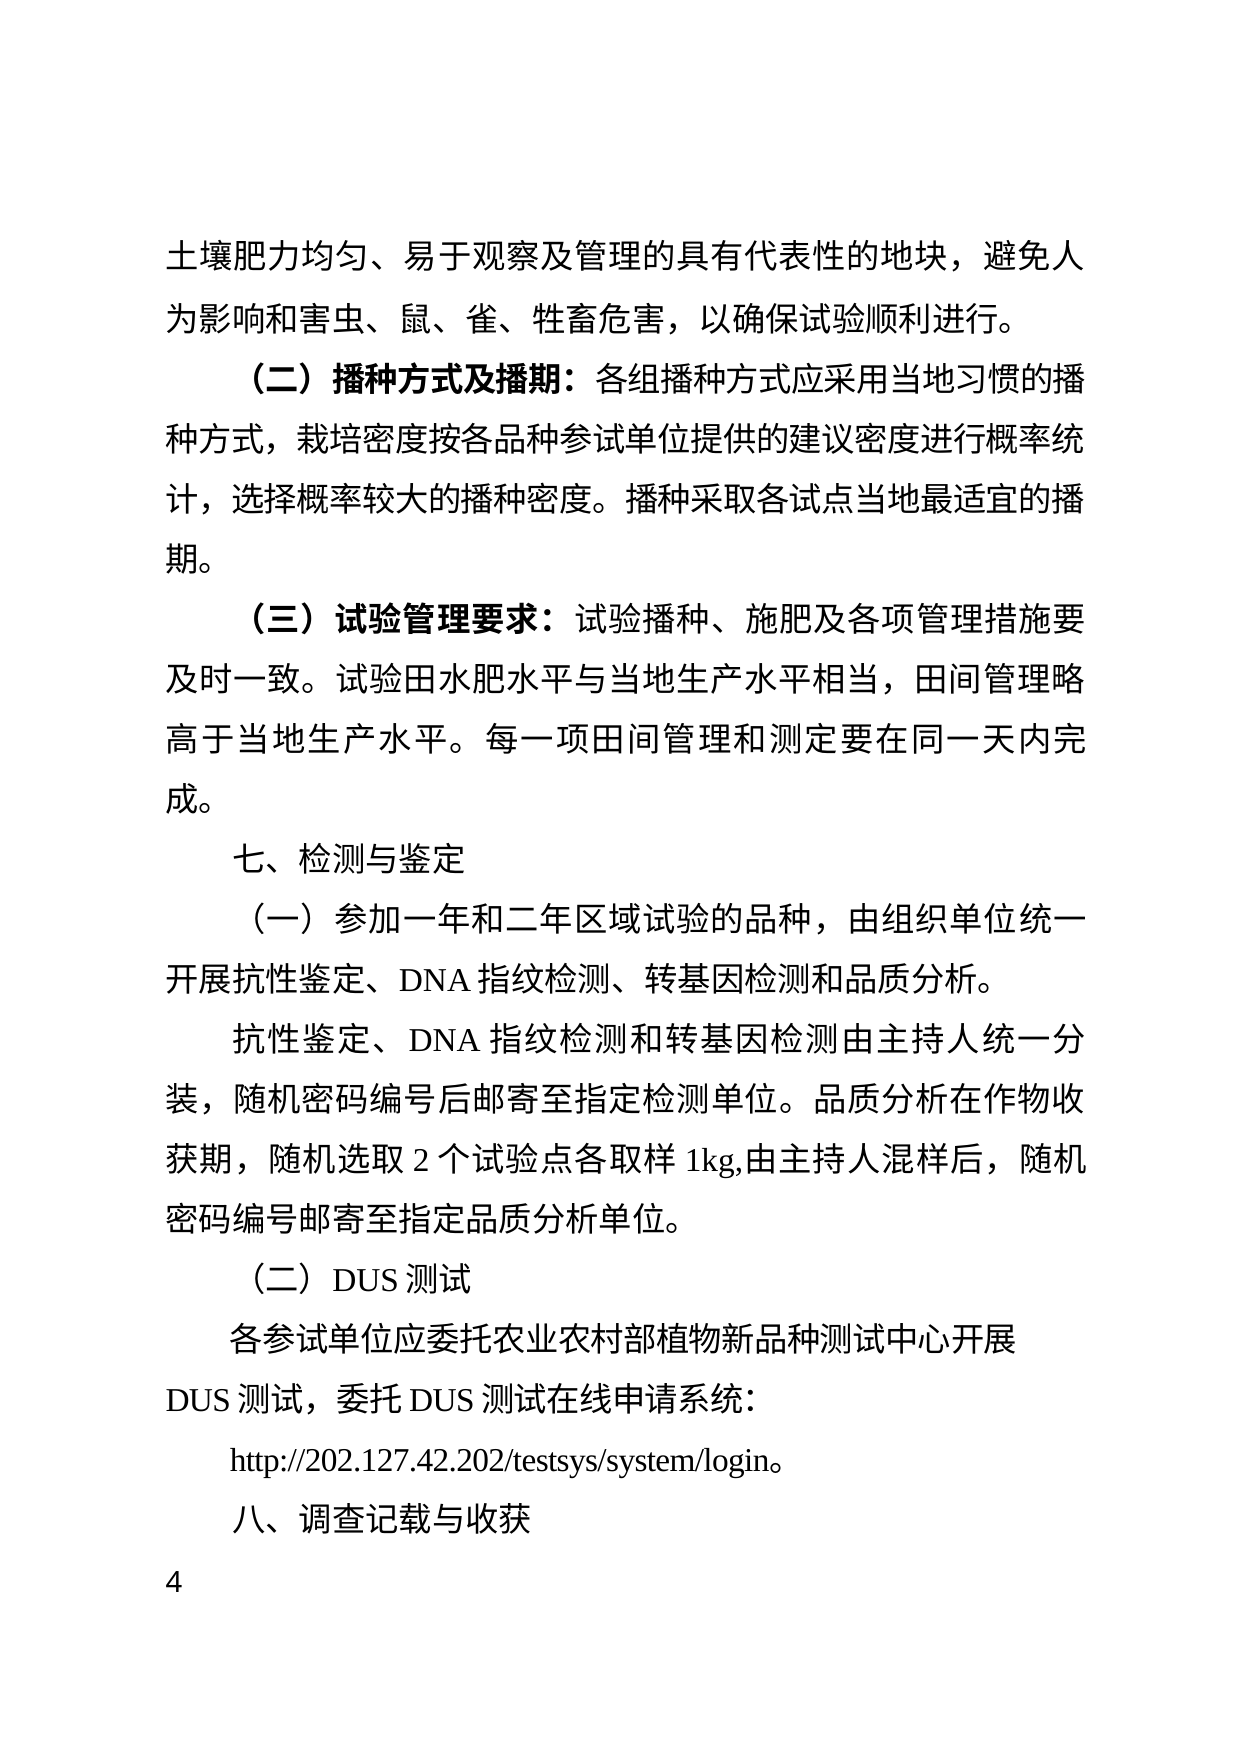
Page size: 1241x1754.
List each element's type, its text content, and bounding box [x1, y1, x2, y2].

text 八、调查记载与收获 [165, 1483, 1087, 1543]
text 七、检测与鉴定 [165, 823, 1087, 883]
text 抗性鉴定、DNA指纹检测和转基因检测由主持人统一分装，随机密码编号后邮寄至指定检测单位。品质分析在作物收获期，随机选取2个试验点各取样1kg,由主持人混样后，随机密码编号邮寄至指定品质分析单位。 [165, 1003, 1087, 1243]
text （三）试验管理要求：试验播种、施肥及各项管理措施要及时一致。试验田水肥水平与当地生产水平相当，田间管理略高于当地生产水平。每一项田间管理和测定要在同一天内完成。 [165, 583, 1087, 823]
text （二）播种方式及播期：各组播种方式应采用当地习惯的播种方式，栽培密度按各品种参试单位提供的建议密度进行概率统计，选择概率较大的播种密度。播种采取各试点当地最适宜的播期。 [165, 343, 1087, 583]
text （一）参加一年和二年区域试验的品种，由组织单位统一开展抗性鉴定、DNA指纹检测、转基因检测和品质分析。 [165, 883, 1087, 1003]
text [165, 218, 1087, 343]
text （二）DUS测试 [165, 1243, 1087, 1303]
text 各参试单位应委托农业农村部植物新品种测试中心开展DUS测试，委托DUS测试在线申请系统： [165, 1303, 1087, 1423]
text http://202.127.42.202/testsys/system/login。 [165, 1423, 1087, 1483]
